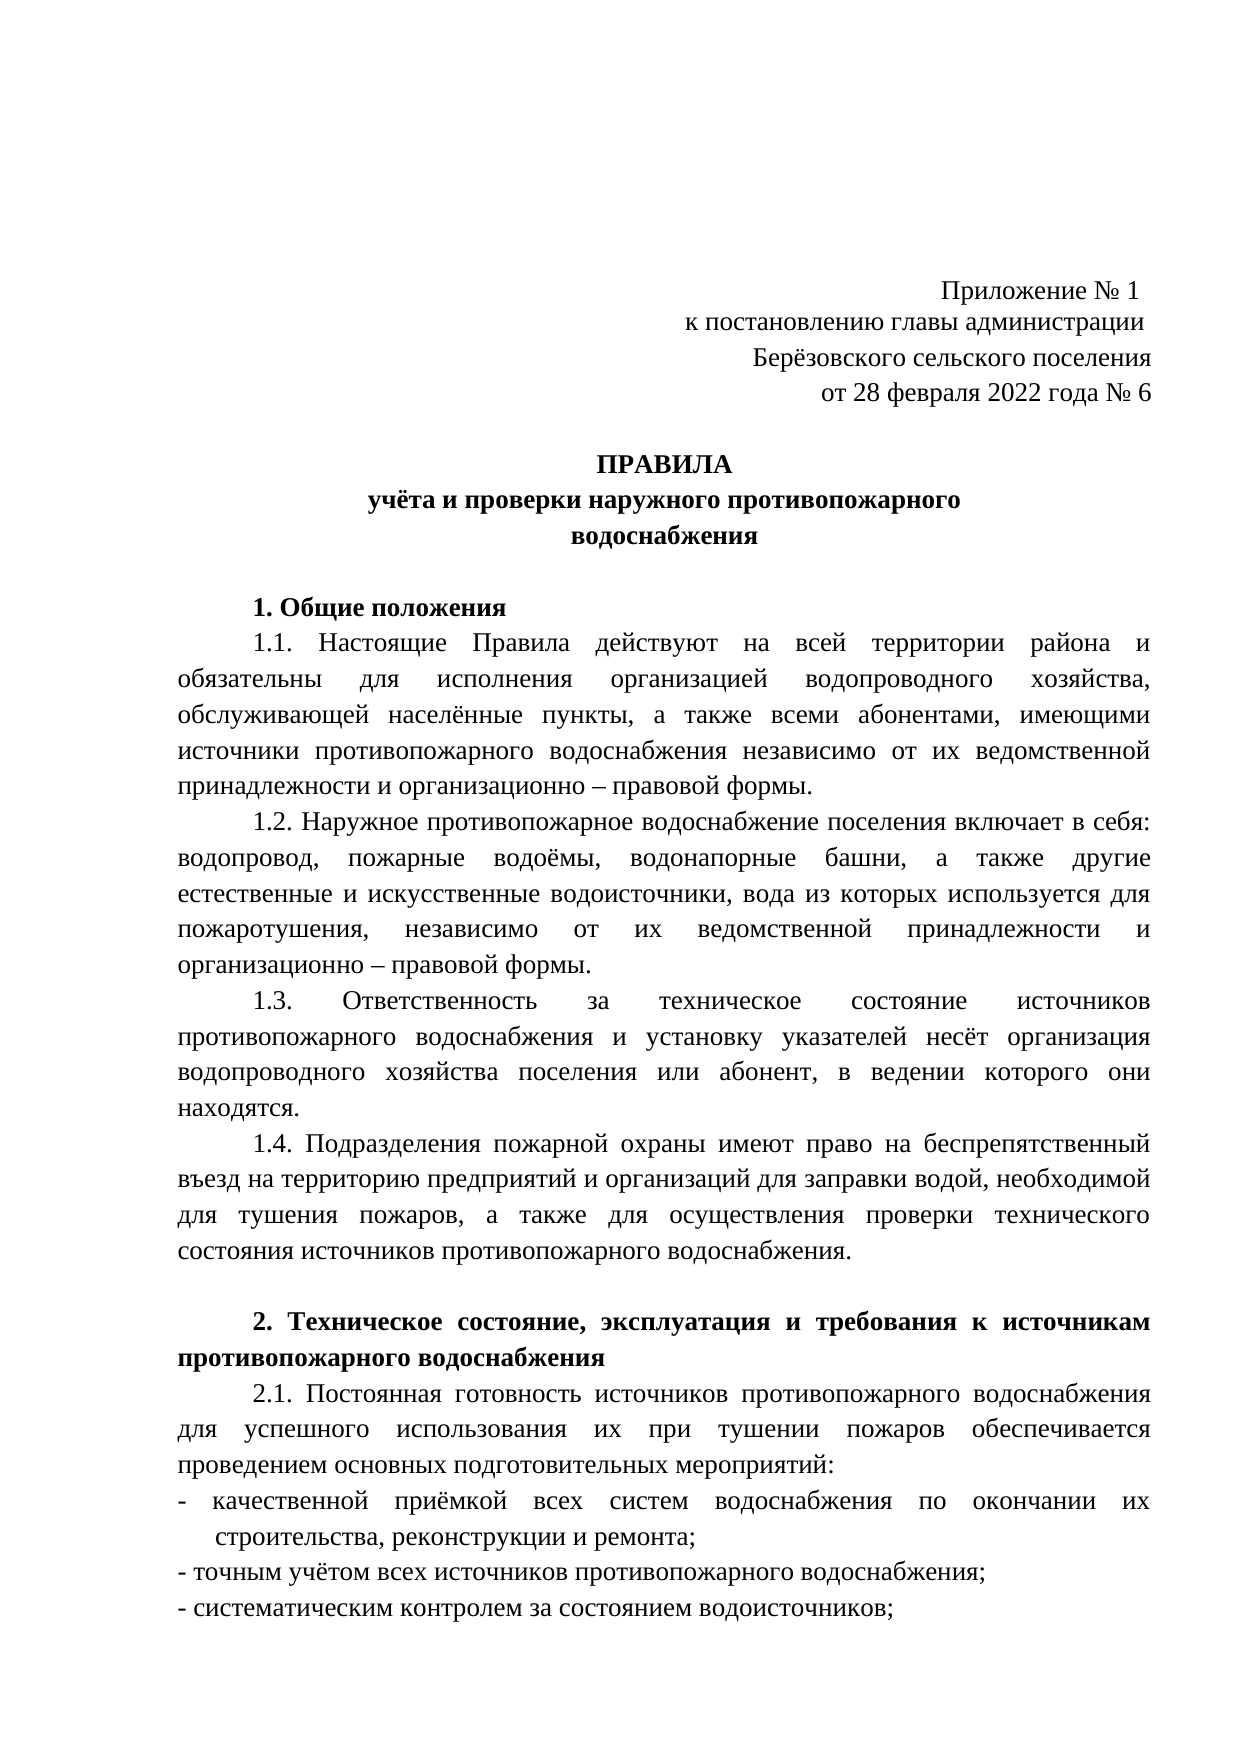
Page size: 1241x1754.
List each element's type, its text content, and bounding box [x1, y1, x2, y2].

text от 28 февраля 2022 года № 6 [177, 376, 1152, 408]
text 1. Общие положения [177, 591, 1152, 622]
text Берёзовского сельского поселения [177, 341, 1152, 372]
text 1.2. Наружное противопожарное водоснабжение поселения включает в себя: водопровод, пожарные водоёмы, водонапорные башни, а также другие естественные и искусственные водоисточники, вода из которых используется для пожаротушения, независимо от их ведомственной принадлежности и организационно – правовой формы. [177, 805, 1152, 979]
text учёта и проверки наружного противопожарного [177, 484, 1152, 515]
text 1.1. Настоящие Правила действуют на всей территории района и обязательны для исполнения организацией водопроводного хозяйства, обслуживающей населённые пункты, а также всеми абонентами, имеющими источники противопожарного водоснабжения независимо от их ведомственной принадлежности и организационно – правовой формы. [177, 627, 1152, 801]
text - систематическим контролем за состоянием водоисточников; [177, 1591, 1152, 1622]
text 1.3. Ответственность за техническое состояние источников противопожарного водоснабжения и установку указателей несёт организация водопроводного хозяйства поселения или абонент, в ведении которого они находятся. [177, 984, 1152, 1122]
text 2.1. Постоянная готовность источников противопожарного водоснабжения для успешного использования их при тушении пожаров обеспечивается проведением основных подготовительных мероприятий: [177, 1377, 1152, 1479]
text - точным учётом всех источников противопожарного водоснабжения; [177, 1556, 1152, 1587]
text Приложение № 1 [177, 274, 1152, 305]
text - качественной приёмкой всех систем водоснабжения по окончании их строительства, реконструкции и ремонта; [177, 1484, 1152, 1551]
text водоснабжения [177, 519, 1152, 551]
text 2. Техническое состояние, эксплуатация и требования к источникам противопожарного водоснабжения [177, 1305, 1152, 1372]
text ПРАВИЛА [177, 448, 1152, 479]
text 1.4. Подразделения пожарной охраны имеют право на беспрепятственный въезд на территорию предприятий и организаций для заправки водой, необходимой для тушения пожаров, а также для осуществления проверки технического состояния источников противопожарного водоснабжения. [177, 1127, 1152, 1265]
text к постановлению главы администрации [177, 305, 1152, 336]
